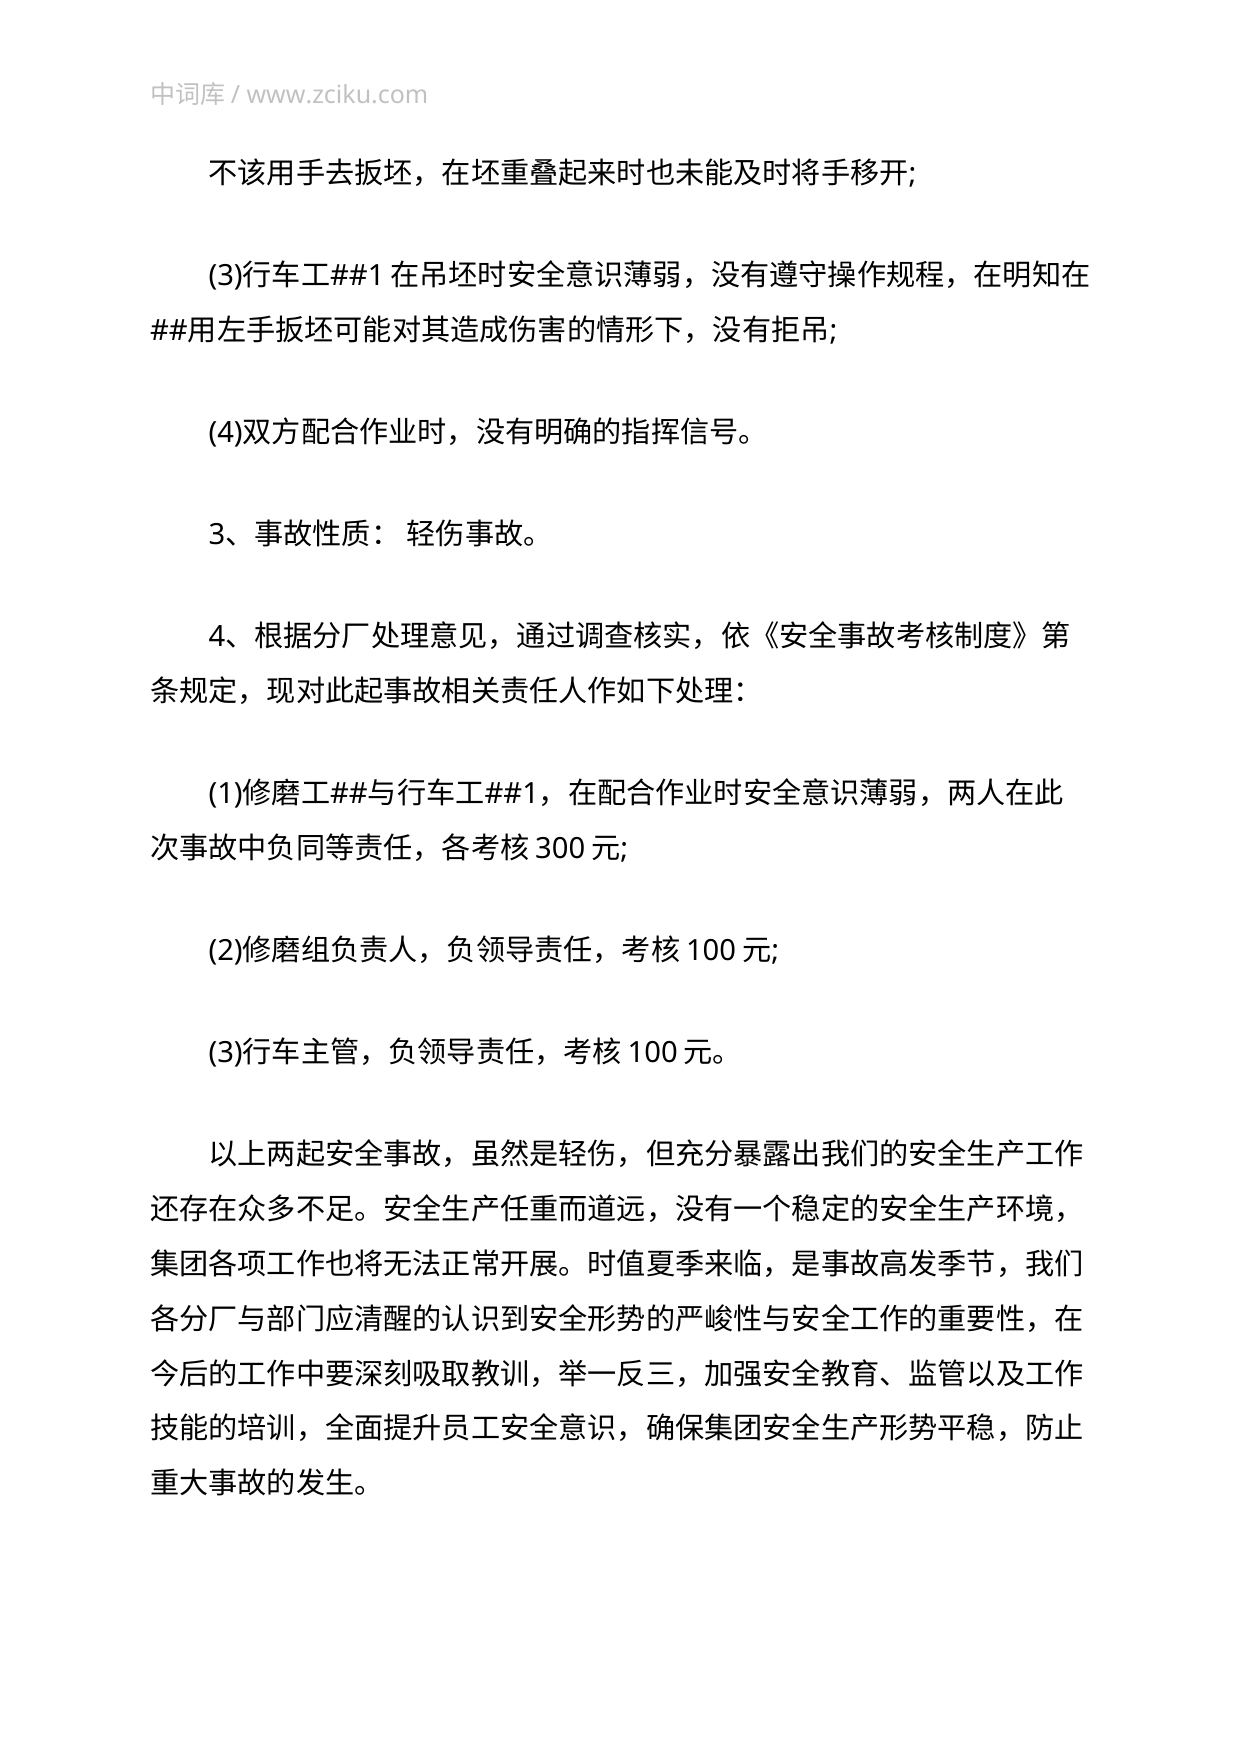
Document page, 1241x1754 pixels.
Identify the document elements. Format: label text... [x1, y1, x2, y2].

text (1)修磨工##与行车工##1，在配合作业时安全意识薄弱，两人在此次事故中负同等责任，各考核300元; [150, 770, 1090, 867]
text 3、事故性质： 轻伤事故。 [150, 511, 1090, 553]
text 以上两起安全事故，虽然是轻伤，但充分暴露出我们的安全生产工作还存在众多不足。安全生产任重而道远，没有一个稳定的安全生产环境，集团各项工作也将无法正常开展。时值夏季来临，是事故高发季节，我们各分厂与部门应清醒的认识到安全形势的严峻性与安全工作的重要性，在今后的工作中要深刻吸取教训，举一反三，加强安全教育、监管以及工作技能的培训，全面提升员工安全意识，确保集团安全生产形势平稳，防止重大事故的发生。 [150, 1131, 1090, 1502]
text (2)修磨组负责人，负领导责任，考核100元; [150, 927, 1090, 969]
text (3)行车工##1在吊坯时安全意识薄弱，没有遵守操作规程，在明知在##用左手扳坯可能对其造成伤害的情形下，没有拒吊; [150, 252, 1090, 349]
text (4)双方配合作业时，没有明确的指挥信号。 [150, 409, 1090, 451]
text 4、根据分厂处理意见，通过调查核实，依《安全事故考核制度》第条规定，现对此起事故相关责任人作如下处理： [150, 613, 1090, 710]
text (3)行车主管，负领导责任，考核100元。 [150, 1029, 1090, 1071]
text 不该用手去扳坯，在坯重叠起来时也未能及时将手移开; [150, 150, 1090, 192]
